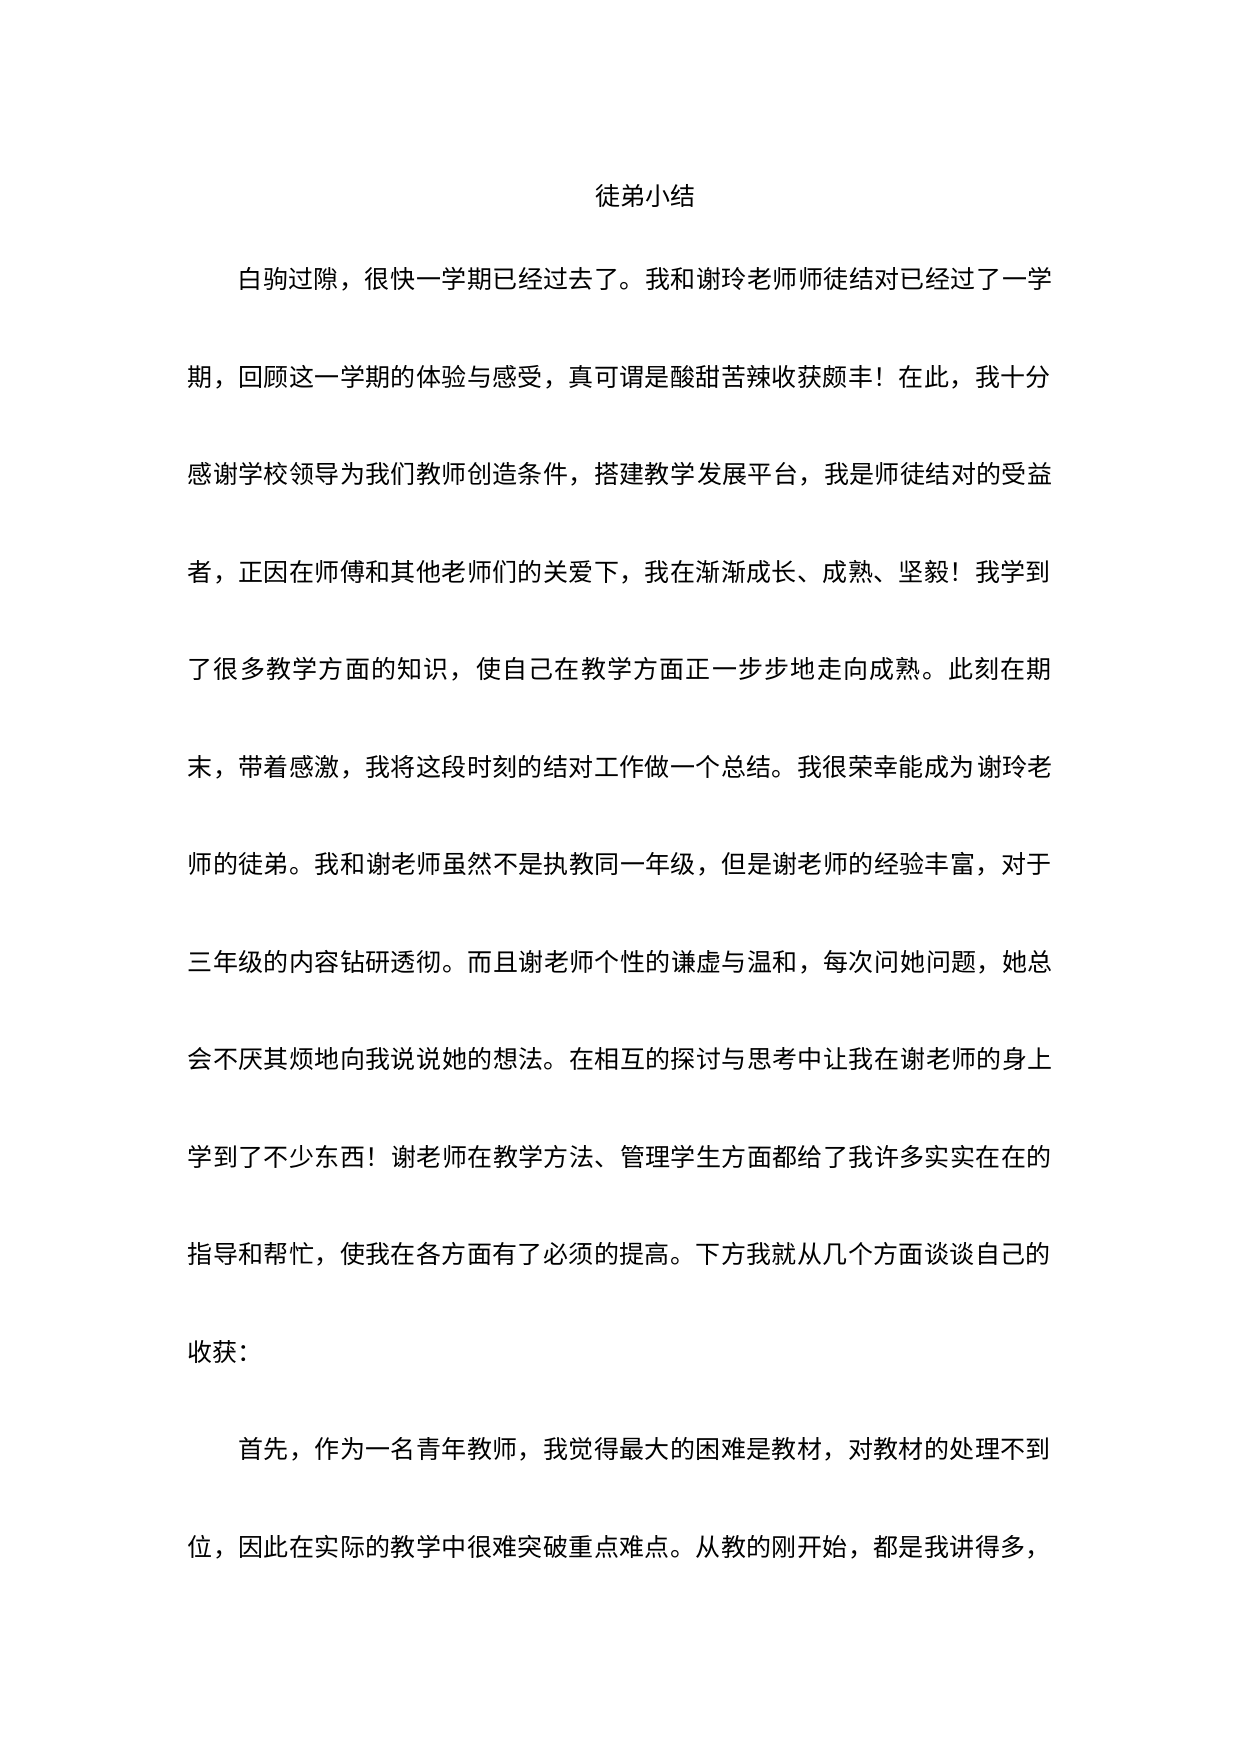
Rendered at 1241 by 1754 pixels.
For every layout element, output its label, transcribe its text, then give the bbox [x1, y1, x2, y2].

text 徒弟小结 [187, 162, 1053, 227]
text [187, 245, 1053, 1578]
